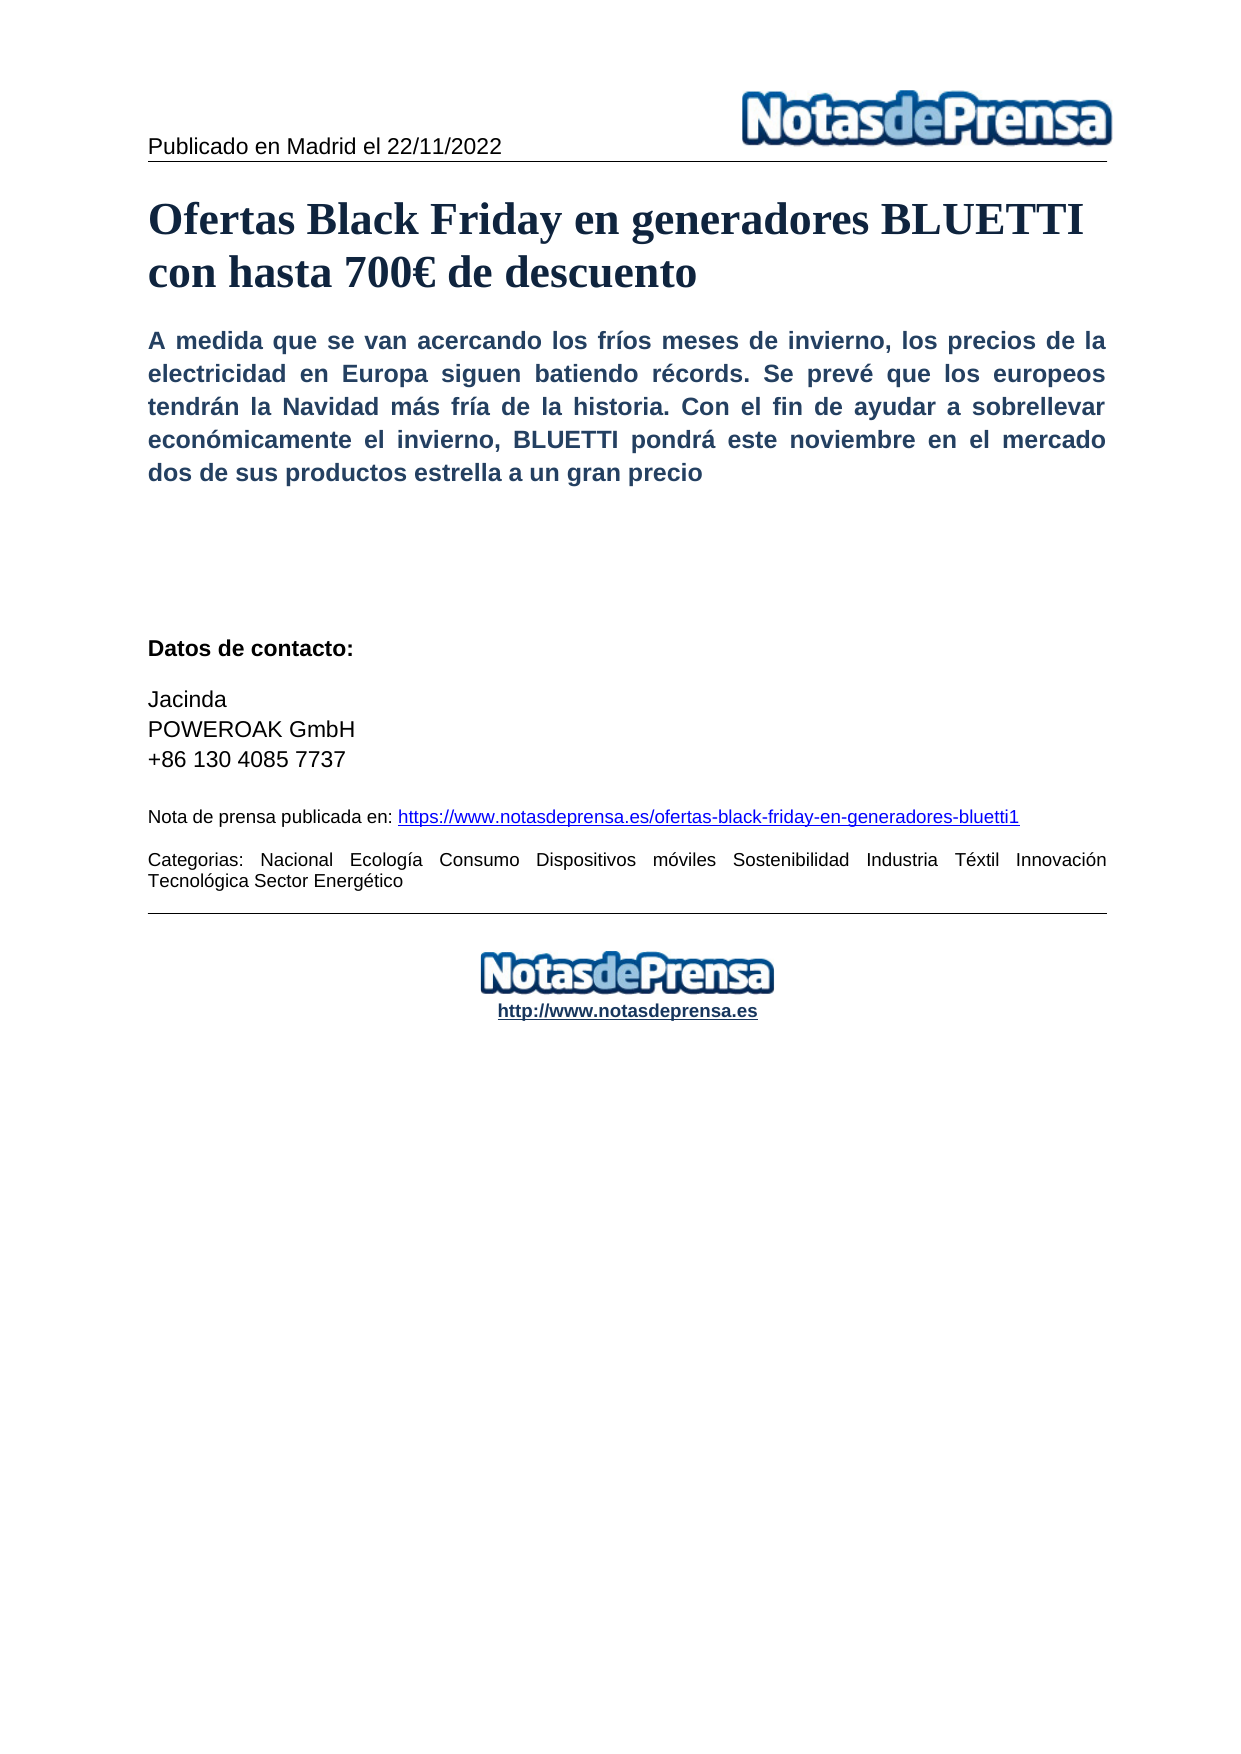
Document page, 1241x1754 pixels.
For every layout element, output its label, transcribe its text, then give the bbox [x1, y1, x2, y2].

subtitle Ofertas Black Friday en generadores BLUETTI con hasta 700€ de descuento [148, 192, 1107, 297]
text Nota de prensa publicada en: https://www.notasdeprensa.es/ofertas-black-friday-en-generadores-bluetti1 [148, 806, 1107, 828]
text Jacinda [148, 686, 1063, 712]
text +86 130 4085 7737 [148, 746, 1063, 772]
text http://www.notasdeprensa.es [148, 1000, 1107, 1021]
text POWEROAK GmbH [148, 716, 1063, 742]
text Categorias: Nacional Ecología Consumo Dispositivos móviles Sostenibilidad Industria Téxtil Innovación Tecnológica Sector Energético [148, 849, 1107, 892]
text Publicado en Madrid el 22/11/2022 [148, 133, 1107, 161]
text Datos de contacto: [148, 634, 1107, 661]
picture [742, 90, 1113, 148]
picture [480, 950, 775, 996]
subtitle A medida que se van acercando los fríos meses de invierno, los precios de la electricidad en Europa siguen batiendo récords. Se prevé que los europeos tendrán la Navidad más fría de la historia. Con el fin de ayudar a sobrellevar económicamente el invierno, BLUETTI pondrá este noviembre en el mercado dos de sus productos estrella a un gran precio [148, 326, 1107, 487]
